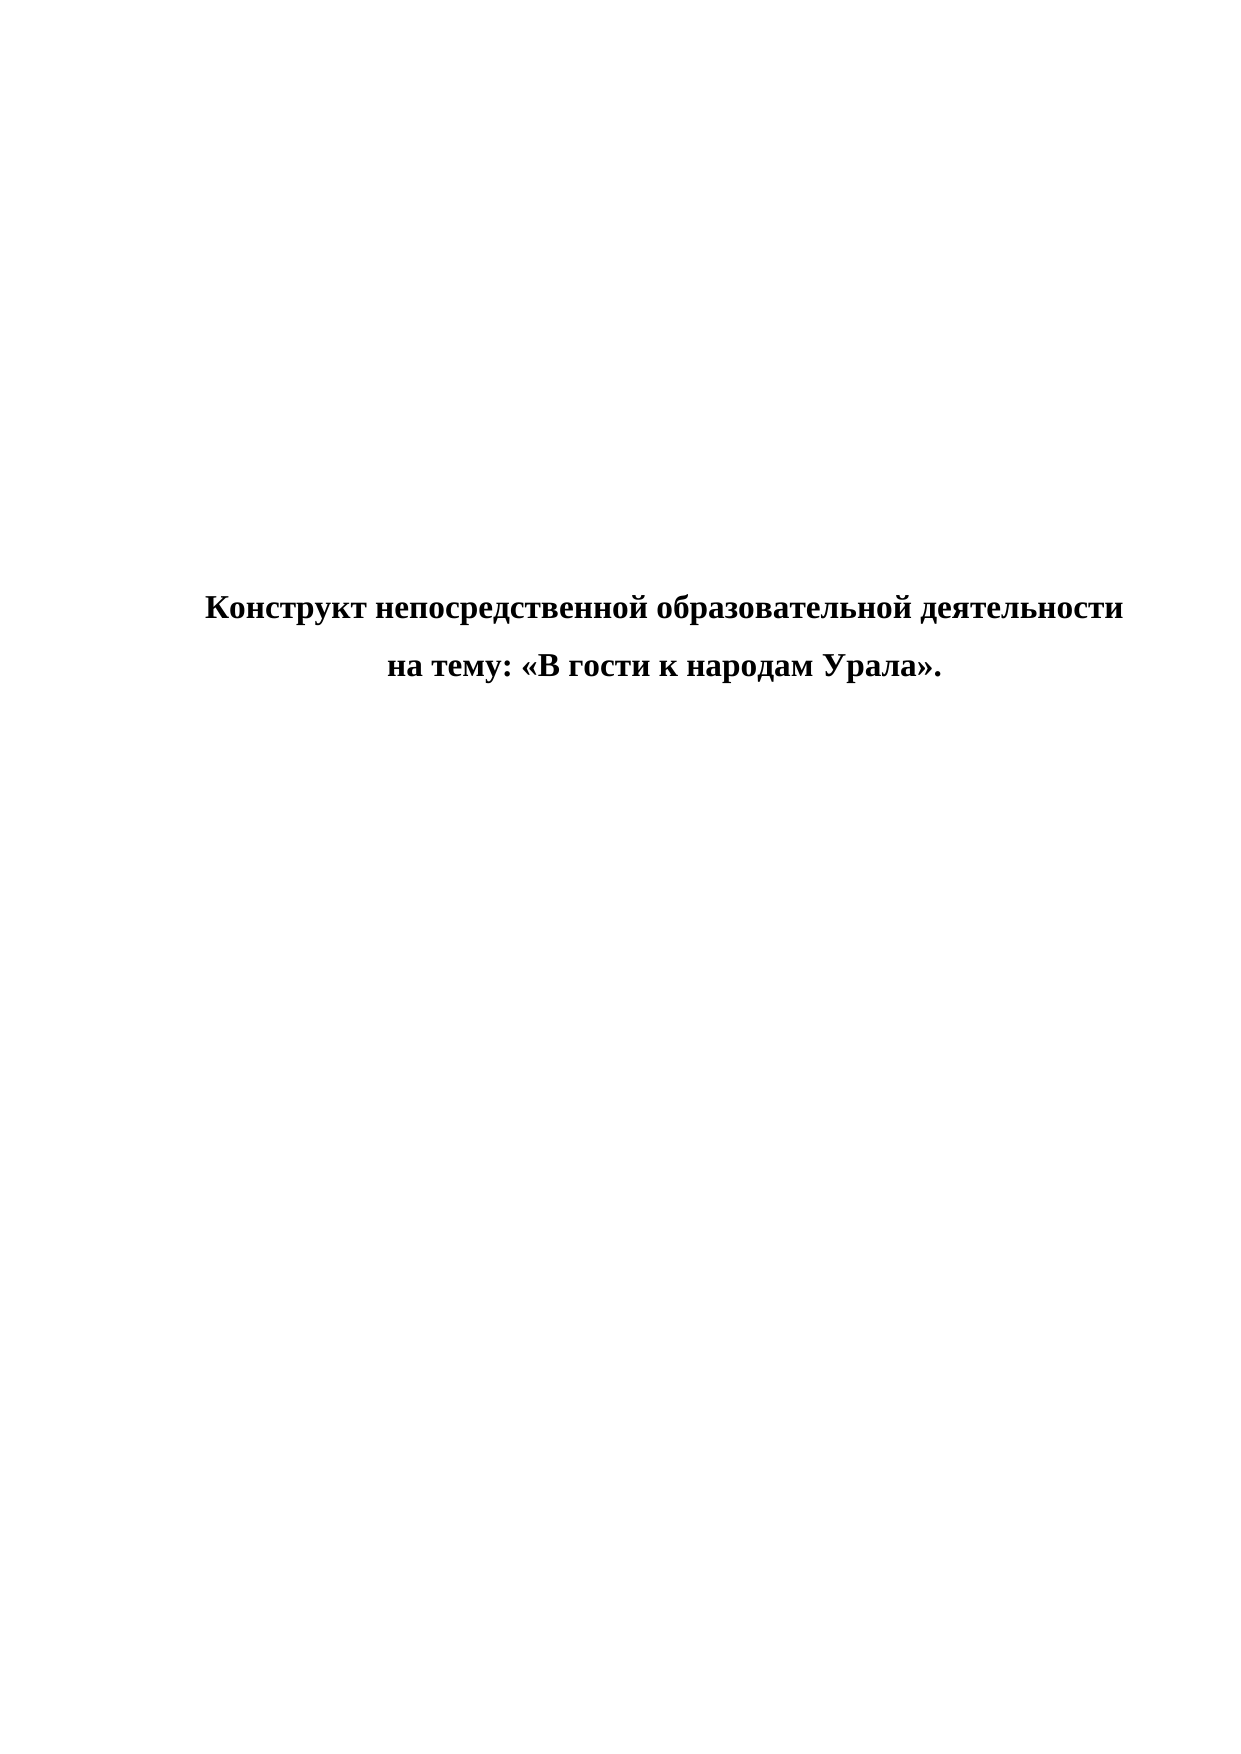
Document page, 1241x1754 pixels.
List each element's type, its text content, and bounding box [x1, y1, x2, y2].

text Конструкт непосредственной образовательной деятельности [177, 587, 1152, 625]
text на тему: «В гости к народам Урала». [177, 645, 1152, 683]
